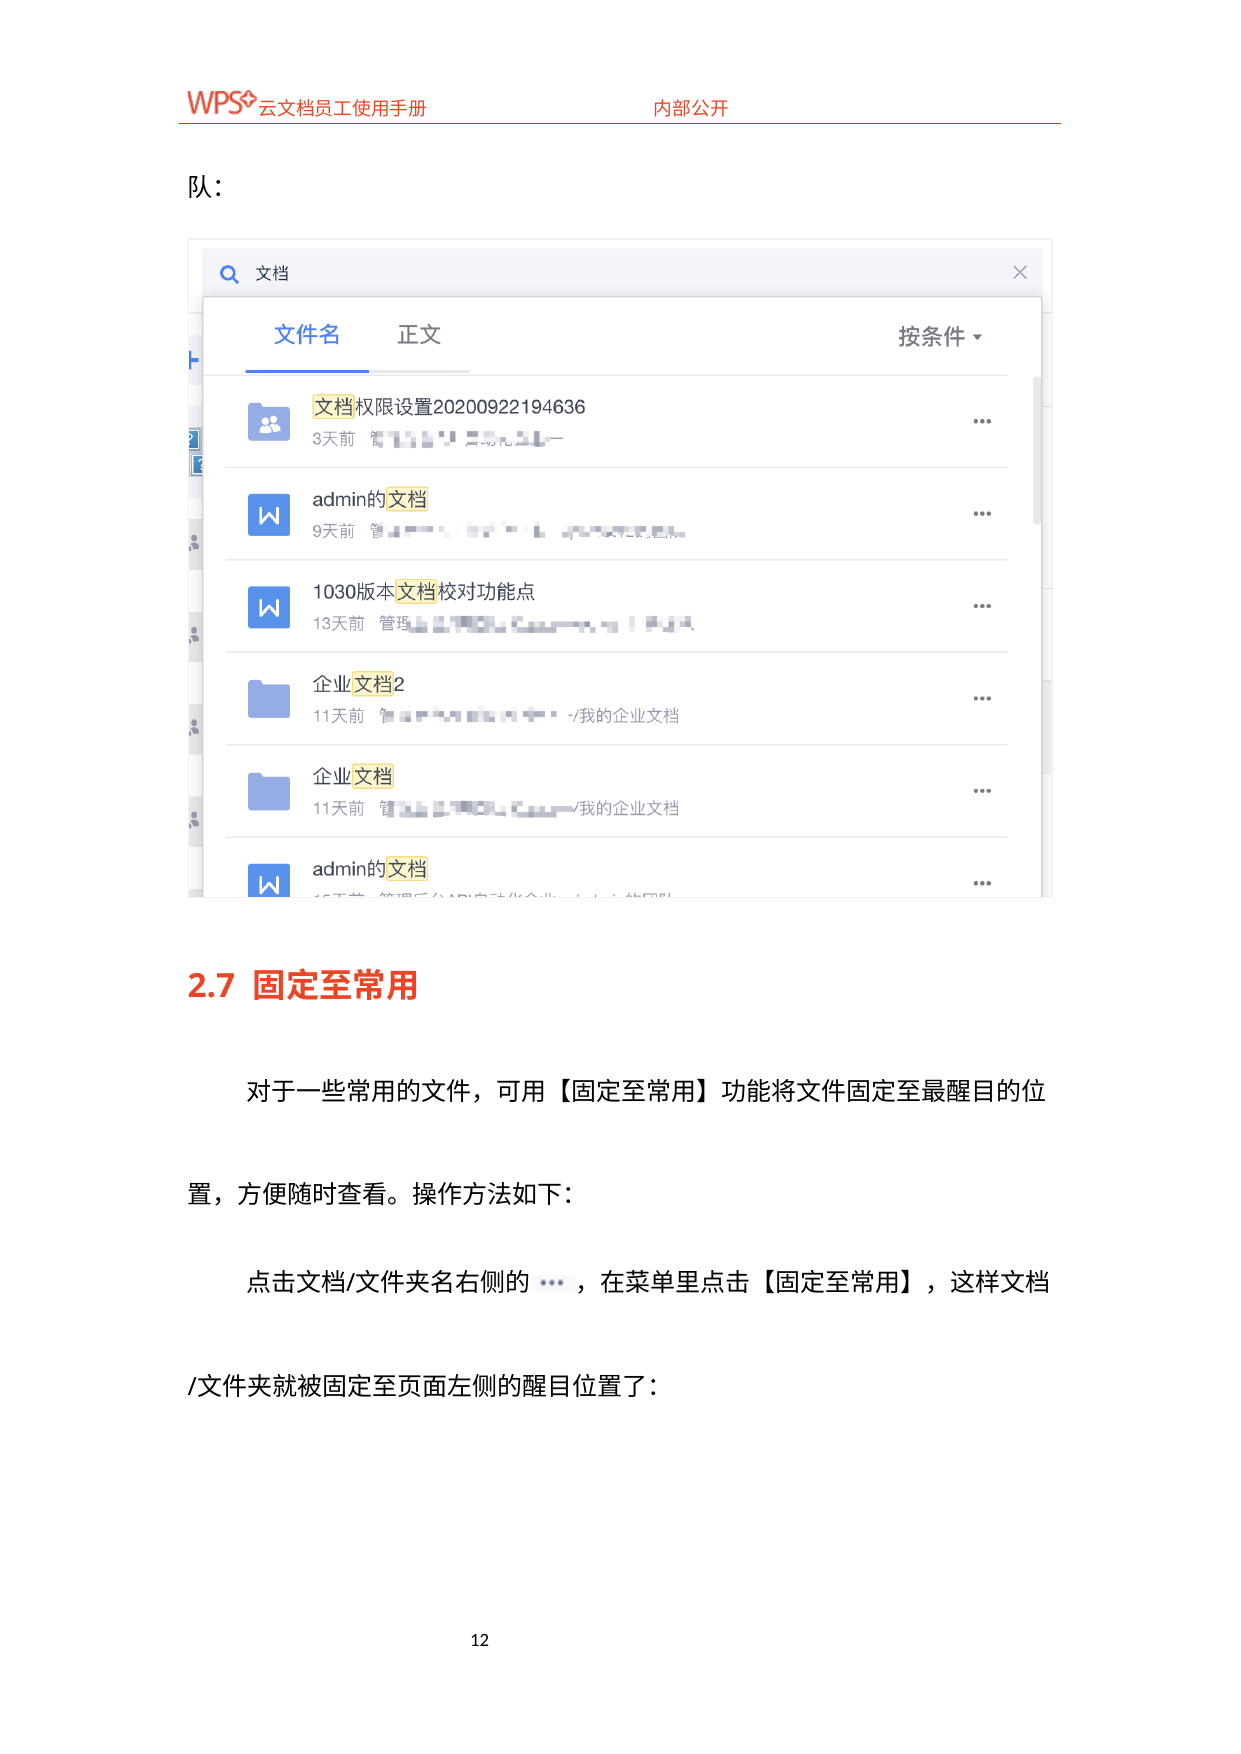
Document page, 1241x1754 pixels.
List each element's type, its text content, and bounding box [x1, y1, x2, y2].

text 对于一些常用的文件，可用【固定至常用】功能将文件固定至最醒目的位置，方便随时查看。操作方法如下： [187, 1055, 1053, 1228]
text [187, 151, 1053, 220]
picture [187, 90, 259, 116]
picture [189, 240, 1051, 897]
subtitle 固定至常用 [187, 949, 1053, 1018]
picture [530, 1275, 576, 1292]
text 点击文档/文件夹名右侧的，在菜单里点击【固定至常用】，这样文档/文件夹就被固定至页面左侧的醒目位置了： [187, 1246, 1053, 1419]
